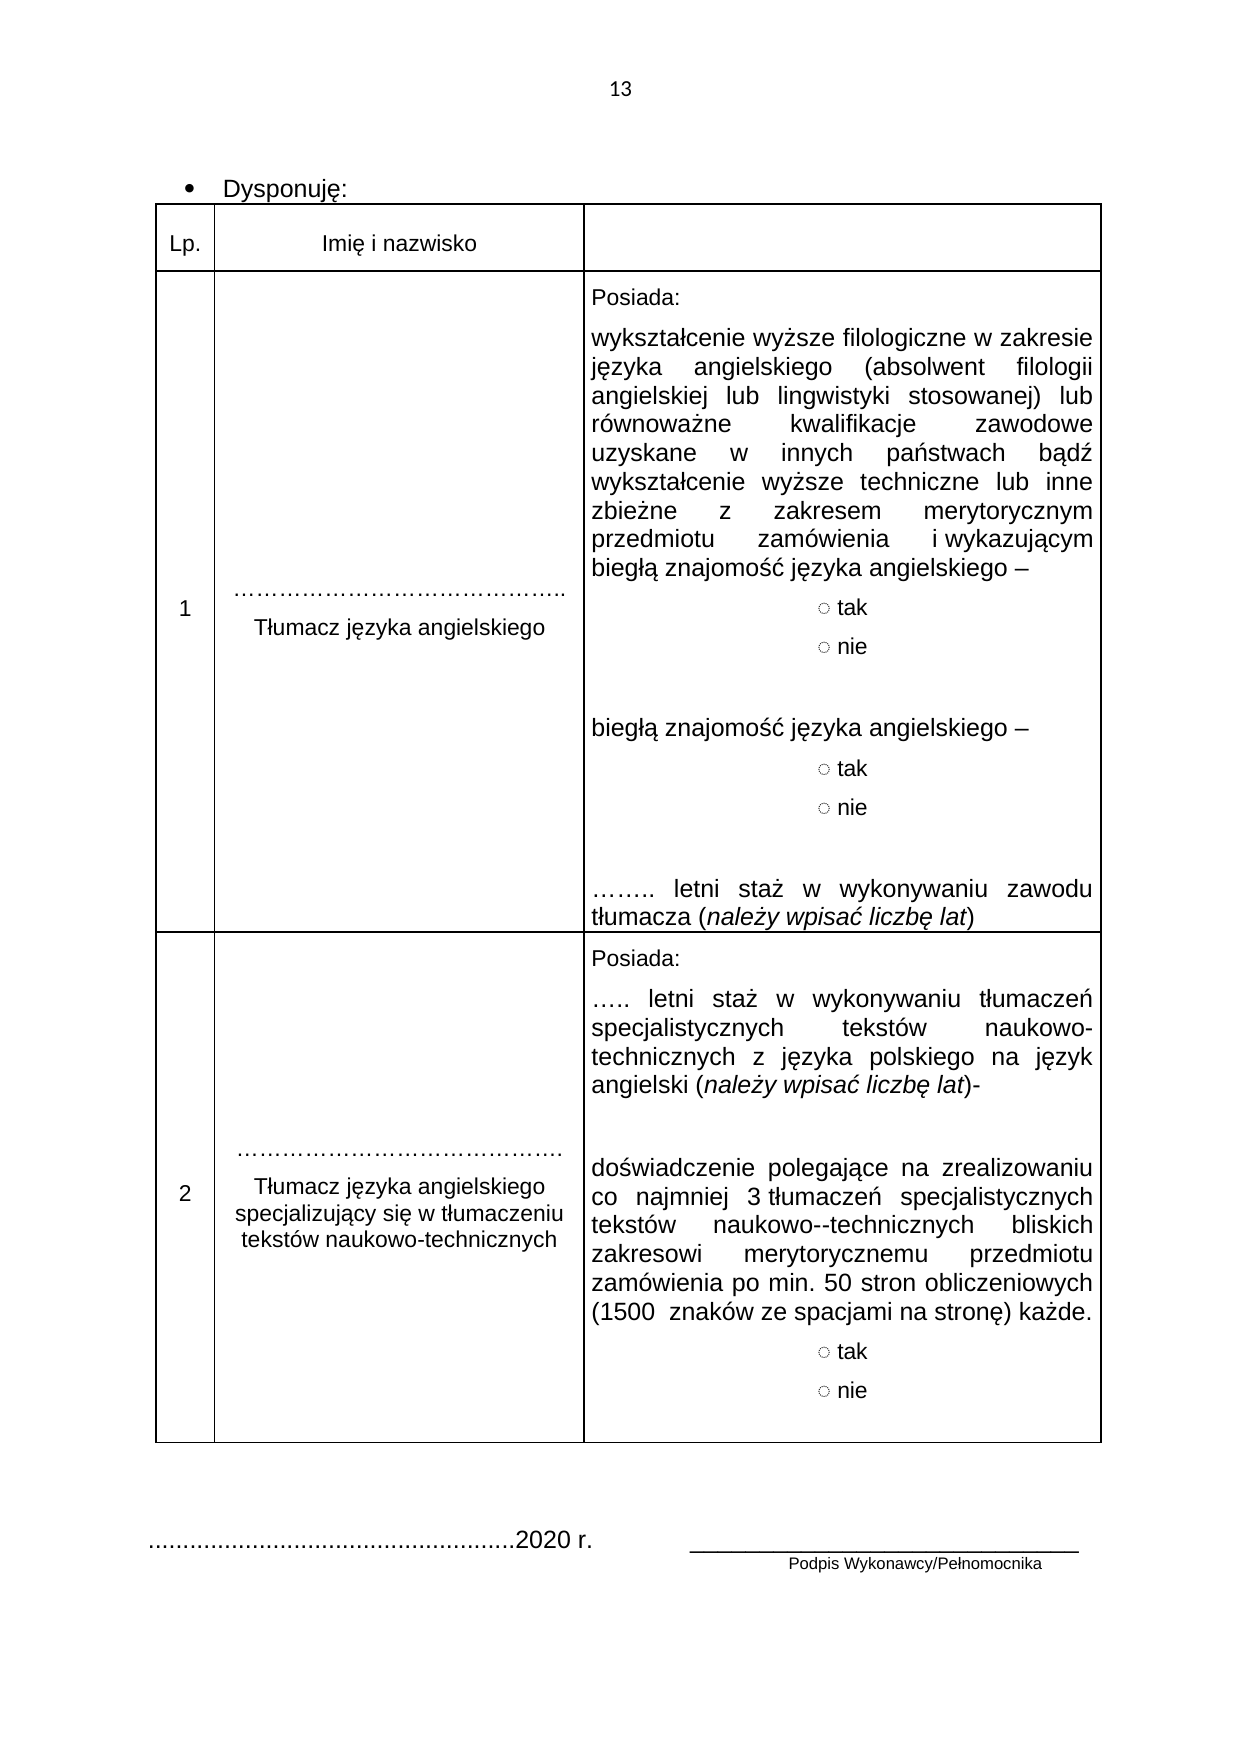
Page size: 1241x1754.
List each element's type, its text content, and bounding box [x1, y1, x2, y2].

table_cell …………………………………….. Tłumacz języka angielskiego [215, 272, 583, 931]
table_cell 2 [157, 933, 214, 1442]
table_cell Posiada: wykształcenie wyższe filologiczne w zakresie języka angielskiego (absolwent filologii angielskiej lub lingwistyki stosowanej) lub równoważne kwalifikacje zawodowe uzyskane w innych państwach bądź wykształcenie wyższe techniczne lub inne zbieżne z zakresem merytorycznym przedmiotu zamówienia i wykazującym biegłą znajomość języka angielskiego – 󠆰 tak 󠆰 nie biegłą znajomość języka angielskiego – 󠆰 tak 󠆰 nie …….. letni staż w wykonywaniu zawodu tłumacza (należy wpisać liczbę lat) [585, 272, 1100, 931]
table_cell Posiada: ….. letni staż w wykonywaniu tłumaczeń specjalistycznych tekstów naukowo-technicznych z języka polskiego na język angielski (należy wpisać liczbę lat)- doświadczenie polegające na zrealizowaniu co najmniej 3 tłumaczeń specjalistycznych tekstów naukowo--technicznych bliskich zakresowi merytorycznemu przedmiotu zamówienia po min. 50 stron obliczeniowych (1500 znaków ze spacjami na stronę) każde. 󠆰 tak 󠆰 nie [585, 933, 1100, 1442]
table_cell 1 [157, 272, 214, 931]
list Dysponuję: [185, 174, 1092, 203]
table_header Imię i nazwisko [215, 205, 583, 270]
table_header [585, 205, 1100, 270]
text .....................................................2020 r. ____________________________ [148, 1525, 1092, 1553]
table_header Lp. [157, 205, 214, 270]
text Podpis Wykonawcy/Pełnomocnika [738, 1553, 1092, 1573]
table_cell ……………………………………. Tłumacz języka angielskiego specjalizujący się w tłumaczeniu tekstów naukowo-technicznych [215, 933, 583, 1442]
